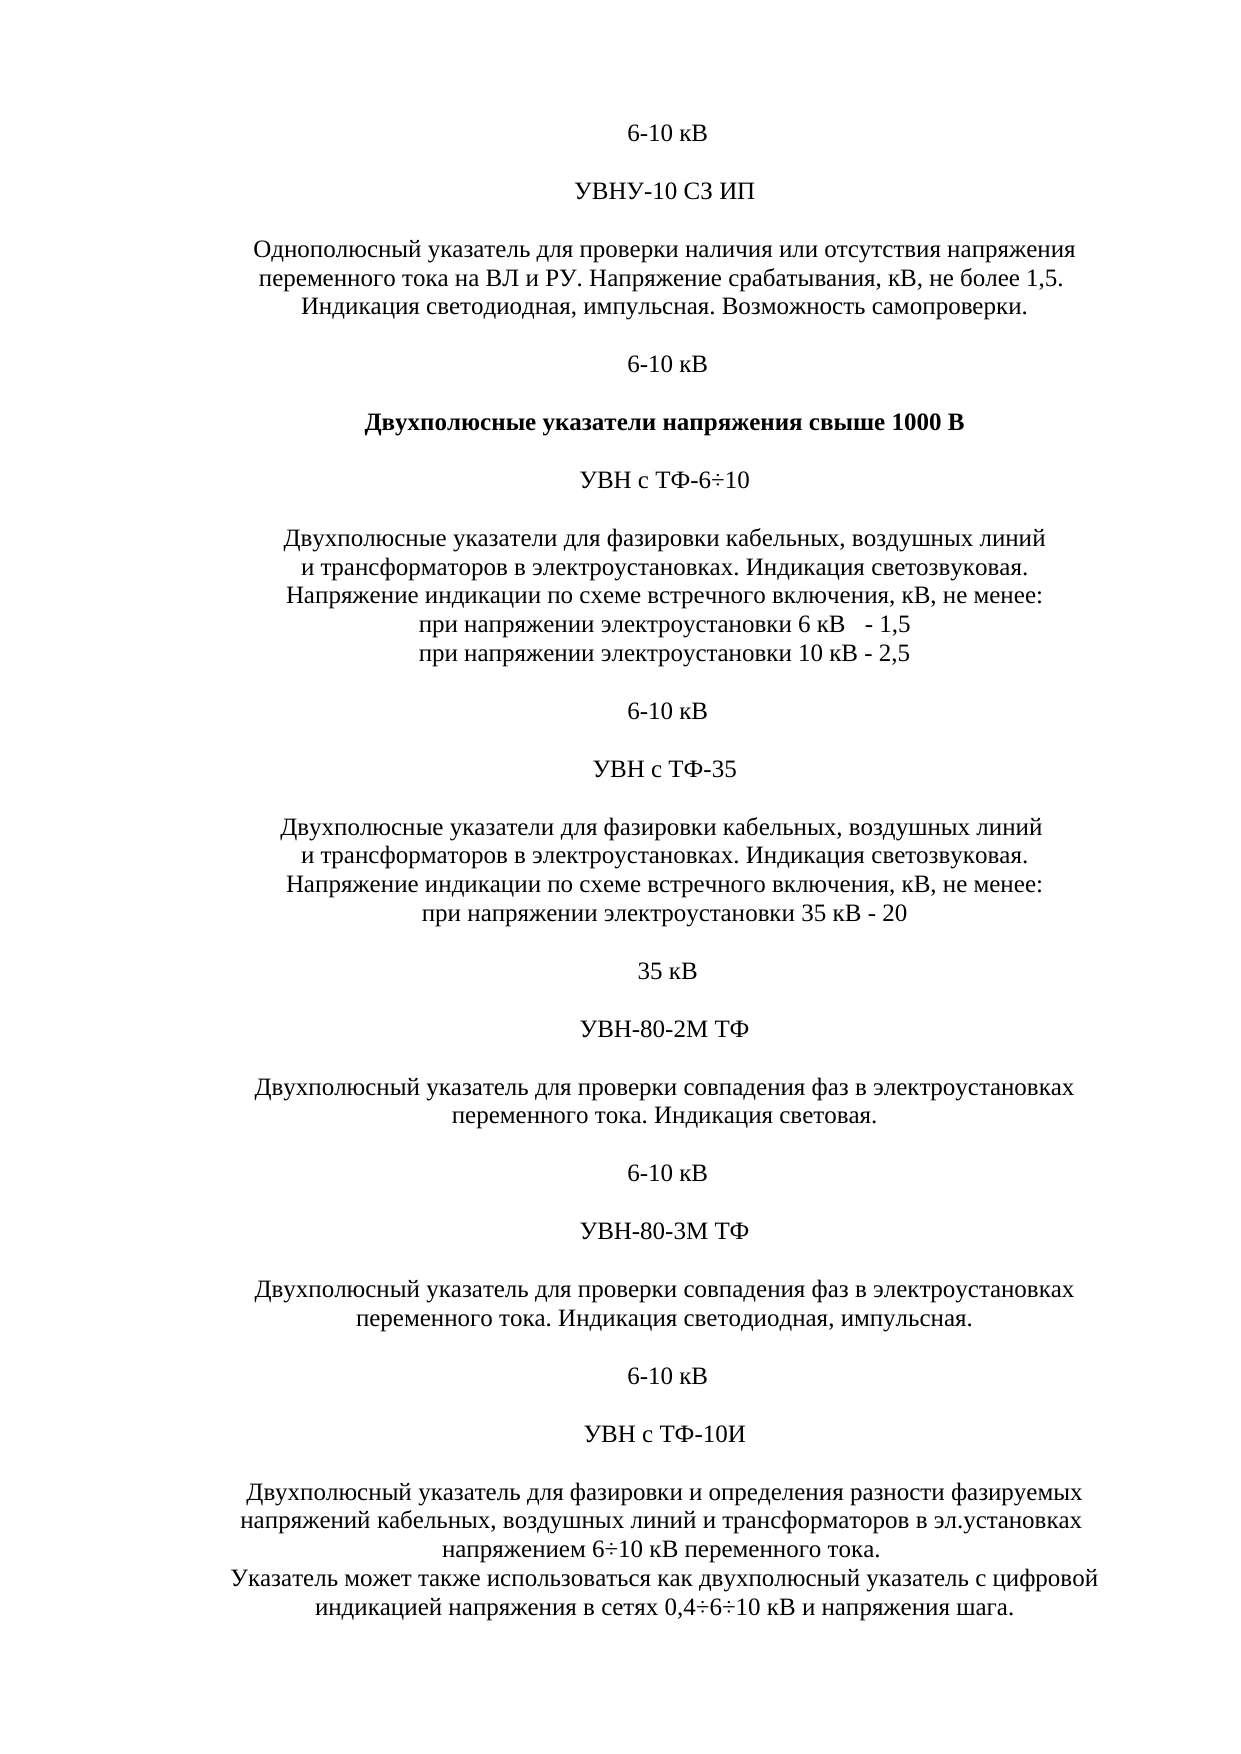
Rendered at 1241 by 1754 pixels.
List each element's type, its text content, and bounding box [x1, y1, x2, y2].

text 6-10 кВ [177, 118, 1152, 147]
text УВНУ-10 СЗ ИП [177, 176, 1152, 205]
text Двухполюсные указатели для фазировки кабельных, воздушных линий и трансформаторов в электроустановках. Индикация светозвуковая. Напряжение индикации по схеме встречного включения, кВ, не менее: при напряжении электроустановки 6 кВ - 1,5 при напряжении электроустановки 10 кВ - 2,5 [177, 523, 1152, 667]
text 6-10 кВ [177, 349, 1152, 378]
text 6-10 кВ [177, 1158, 1152, 1187]
text Двухполюсные указатели напряжения свыше 1000 В [177, 407, 1152, 436]
text 35 кВ [177, 956, 1152, 985]
text УВН-80-3М ТФ [177, 1216, 1152, 1245]
text 6-10 кВ [177, 696, 1152, 725]
text УВН с ТФ-10И [177, 1419, 1152, 1448]
text Двухполюсный указатель для проверки совпадения фаз в электроустановках переменного тока. Индикация световая. [177, 1072, 1152, 1129]
text УВН-80-2М ТФ [177, 1014, 1152, 1043]
text Двухполюсный указатель для проверки совпадения фаз в электроустановках переменного тока. Индикация светодиодная, импульсная. [177, 1274, 1152, 1332]
text УВН с ТФ-35 [177, 754, 1152, 783]
text Двухполюсный указатель для фазировки и определения разности фазируемых напряжений кабельных, воздушных линий и трансформаторов в эл.установках напряжением 6÷10 кВ переменного тока. Указатель может также использоваться как двухполюсный указатель с цифровой индикацией напряжения в сетях 0,4÷6÷10 кВ и напряжения шага. [177, 1477, 1152, 1621]
text 6-10 кВ [177, 1361, 1152, 1390]
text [177, 234, 1152, 320]
text Двухполюсные указатели для фазировки кабельных, воздушных линий и трансформаторов в электроустановках. Индикация светозвуковая. Напряжение индикации по схеме встречного включения, кВ, не менее: при напряжении электроустановки 35 кВ - 20 [177, 812, 1152, 927]
text УВН с ТФ-6÷10 [177, 465, 1152, 494]
